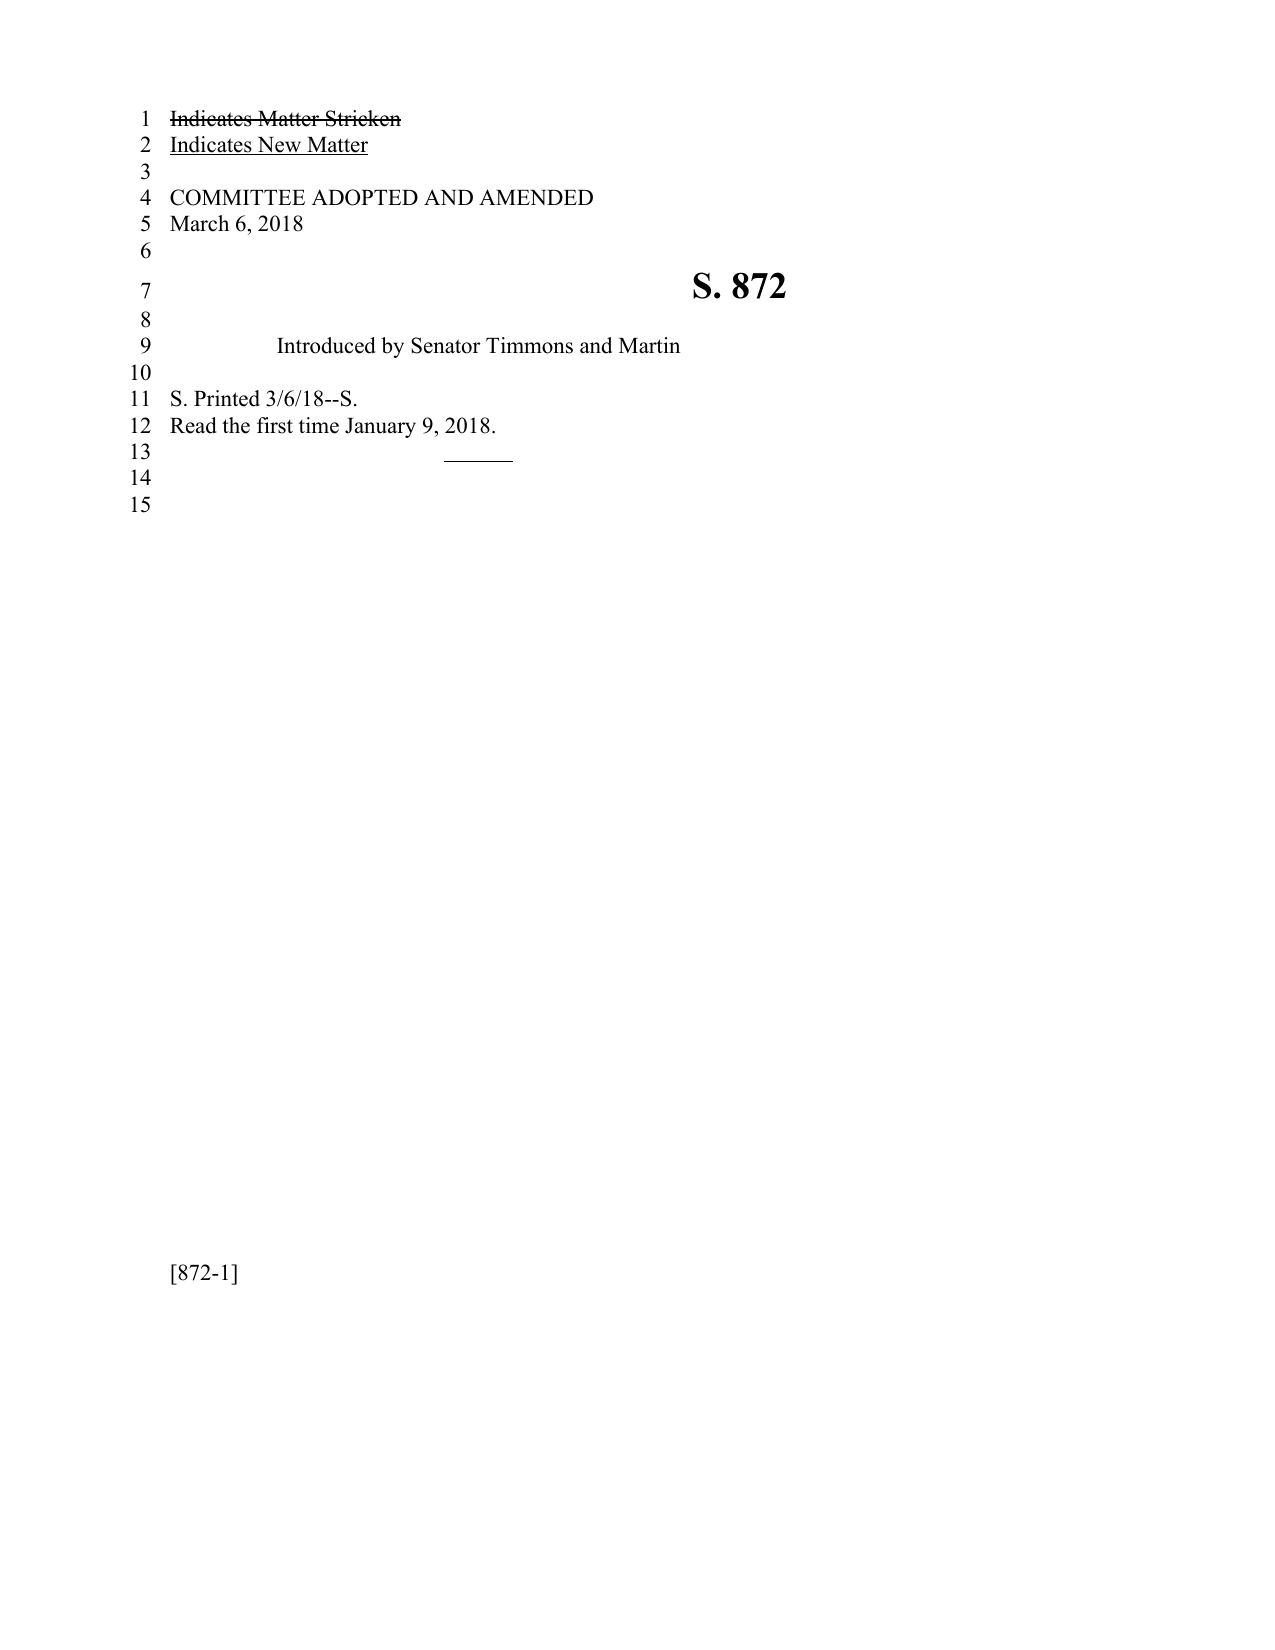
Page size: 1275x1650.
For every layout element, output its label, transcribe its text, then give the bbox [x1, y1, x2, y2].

text S. 872 [169, 263, 787, 306]
text Indicates New Matter [169, 131, 787, 158]
text COMMITTEE ADOPTED AND AMENDED [169, 184, 787, 210]
text Introduced by Senator Timmons and Martin [169, 333, 787, 359]
text March 6, 2018 [169, 210, 787, 237]
text S. Printed 3/6/18--S. [169, 385, 787, 412]
text Read the first time January 9, 2018. [169, 412, 787, 438]
text Indicates Matter Stricken [169, 105, 787, 131]
